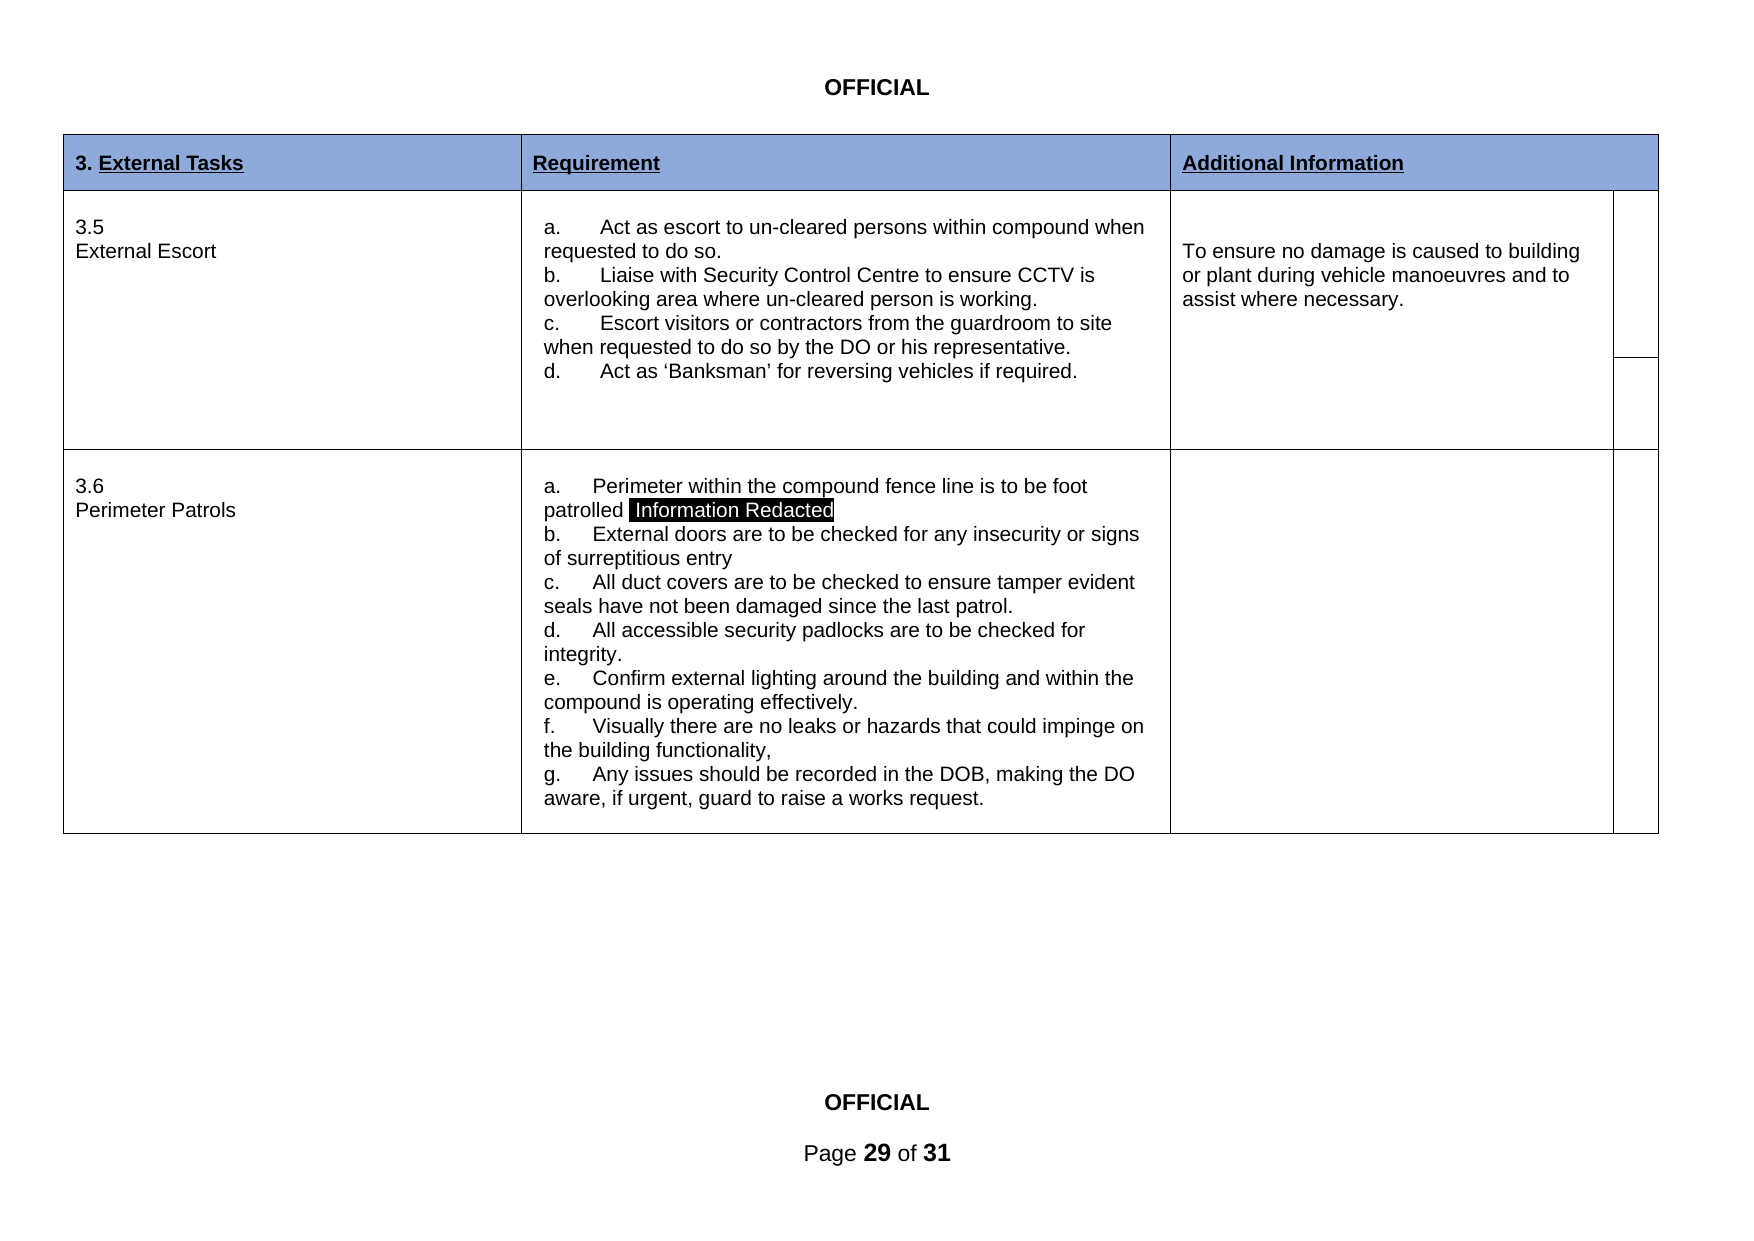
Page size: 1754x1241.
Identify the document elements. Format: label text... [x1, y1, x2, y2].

table_cell 3.6 Perimeter Patrols [64, 450, 521, 833]
table_header Additional Information [1171, 135, 1658, 190]
table_cell [1614, 191, 1658, 357]
table_header 3. External Tasks [64, 135, 521, 190]
table_cell 3.5 External Escort [64, 191, 521, 449]
table_cell [1614, 358, 1658, 449]
table_cell [1614, 450, 1658, 833]
table_header Requirement [522, 135, 1170, 190]
table_cell [1171, 450, 1613, 833]
table_cell Act as escort to un-cleared persons within compound when requested to do so. Liaise with Security Control Centre to ensure CCTV is overlooking area where un-cleared person is working. Escort visitors or contractors from the guardroom to site when requested to do so by the DO or his representative. Act as ‘Banksman’ for reversing vehicles if required. [522, 191, 1170, 449]
table_cell Perimeter within the compound fence line is to be foot patrolled Information Redacted External doors are to be checked for any insecurity or signs of surreptitious entry All duct covers are to be checked to ensure tamper evident seals have not been damaged since the last patrol. All accessible security padlocks are to be checked for integrity. Confirm external lighting around the building and within the compound is operating effectively. Visually there are no leaks or hazards that could impinge on the building functionality, Any issues should be recorded in the DOB, making the DO aware, if urgent, guard to raise a works request. [522, 450, 1170, 833]
table_cell To ensure no damage is caused to building or plant during vehicle manoeuvres and to assist where necessary. [1171, 191, 1613, 449]
